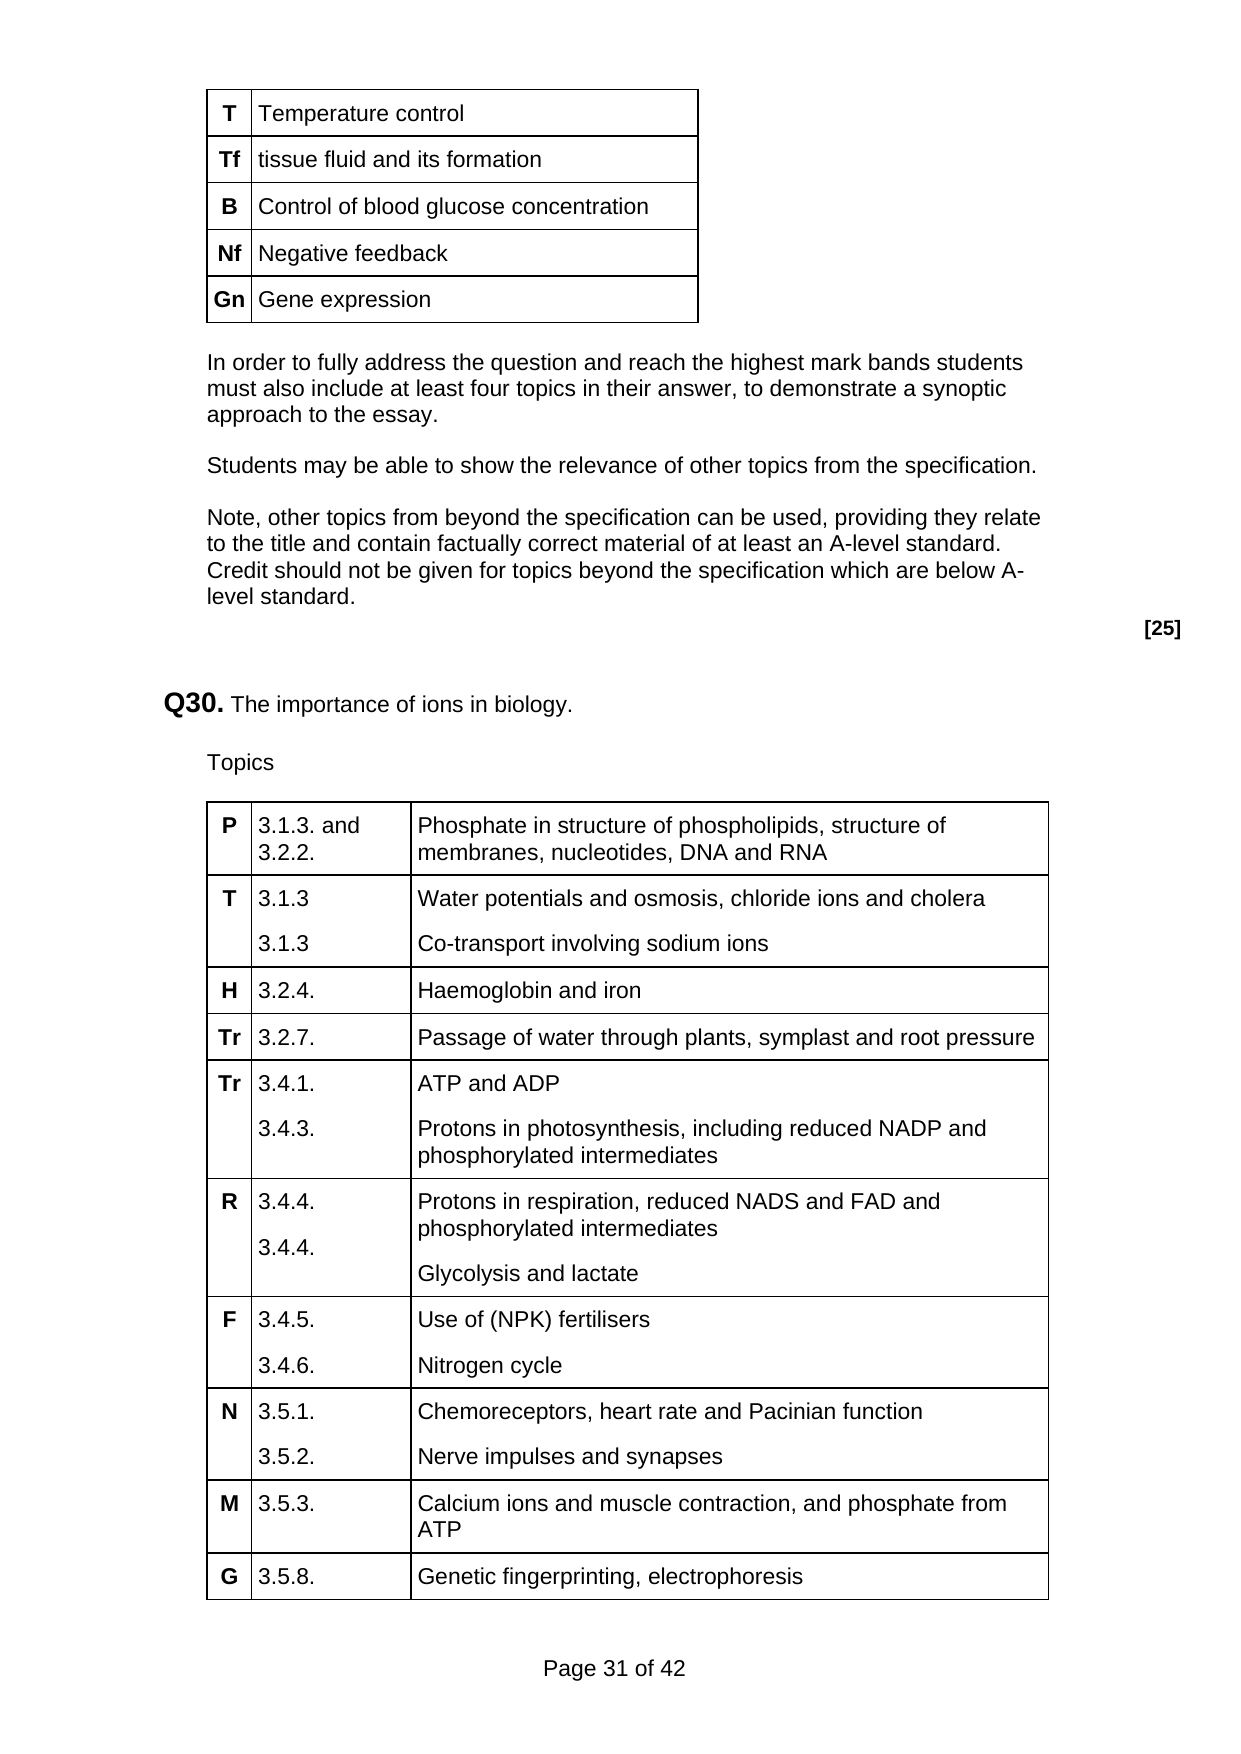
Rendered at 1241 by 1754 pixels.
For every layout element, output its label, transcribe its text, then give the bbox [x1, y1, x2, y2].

table_cell R [208, 1179, 251, 1296]
table_cell G [208, 1554, 251, 1599]
table_cell T [208, 876, 251, 966]
table_cell N [208, 1389, 251, 1479]
table_header Phosphate in structure of phospholipids, structure of membranes, nucleotides, DNA and RNA [412, 803, 1048, 874]
table_cell Chemoreceptors, heart rate and Pacinian function Nerve impulses and synapses [412, 1389, 1048, 1479]
text Note, other topics from beyond the specification can be used, providing they relate to the title and contain factually correct material of at least an A-level standard. Credit should not be given for topics beyond the specification which are below A-level standard. [207, 504, 1063, 609]
table_cell 3.1.3 3.1.3 [252, 876, 410, 966]
text Topics [207, 748, 1122, 775]
table_cell Control of blood glucose concentration [252, 183, 697, 228]
table_cell 3.4.1. 3.4.3. [252, 1061, 410, 1177]
table_cell B [208, 183, 251, 228]
table_cell F [208, 1297, 251, 1387]
table_cell Nf [208, 230, 251, 275]
table_cell Calcium ions and muscle contraction, and phosphate from ATP [412, 1481, 1048, 1552]
table_cell 3.5.8. [252, 1554, 410, 1599]
table_cell Haemoglobin and iron [412, 968, 1048, 1013]
table_cell 3.2.7. [252, 1014, 410, 1059]
table_cell 3.5.3. [252, 1481, 410, 1552]
table_cell ATP and ADP Protons in photosynthesis, including reduced NADP and phosphorylated intermediates [412, 1061, 1048, 1177]
table_cell T [208, 90, 251, 135]
table_cell Use of (NPK) fertilisers Nitrogen cycle [412, 1297, 1048, 1387]
text Students may be able to show the relevance of other topics from the specification. [207, 452, 1063, 479]
table_cell Negative feedback [252, 230, 697, 275]
table_cell Tr [208, 1061, 251, 1177]
table_cell Tf [208, 137, 251, 182]
table_cell Temperature control [252, 90, 697, 135]
table_cell 3.2.4. [252, 968, 410, 1013]
table_cell M [208, 1481, 251, 1552]
text Q30. The importance of ions in biology. [163, 686, 1176, 719]
table_cell Gn [208, 277, 251, 322]
text [25] [148, 616, 1181, 639]
table_cell Passage of water through plants, symplast and root pressure [412, 1014, 1048, 1059]
table_cell 3.4.5. 3.4.6. [252, 1297, 410, 1387]
table_cell 3.4.4. 3.4.4. [252, 1179, 410, 1296]
table_cell Genetic fingerprinting, electrophoresis [412, 1554, 1048, 1599]
table_cell Gene expression [252, 277, 697, 322]
table_cell Water potentials and osmosis, chloride ions and cholera Co-transport involving sodium ions [412, 876, 1048, 966]
table_cell 3.5.1. 3.5.2. [252, 1389, 410, 1479]
table_cell tissue fluid and its formation [252, 137, 697, 182]
table_cell Tr [208, 1014, 251, 1059]
text In order to fully address the question and reach the highest mark bands students must also include at least four topics in their answer, to demonstrate a synoptic approach to the essay. [207, 348, 1063, 427]
table_header P [208, 803, 251, 874]
table_header 3.1.3. and 3.2.2. [252, 803, 410, 874]
table_cell H [208, 968, 251, 1013]
table_cell Protons in respiration, reduced NADS and FAD and phosphorylated intermediates Glycolysis and lactate [412, 1179, 1048, 1296]
